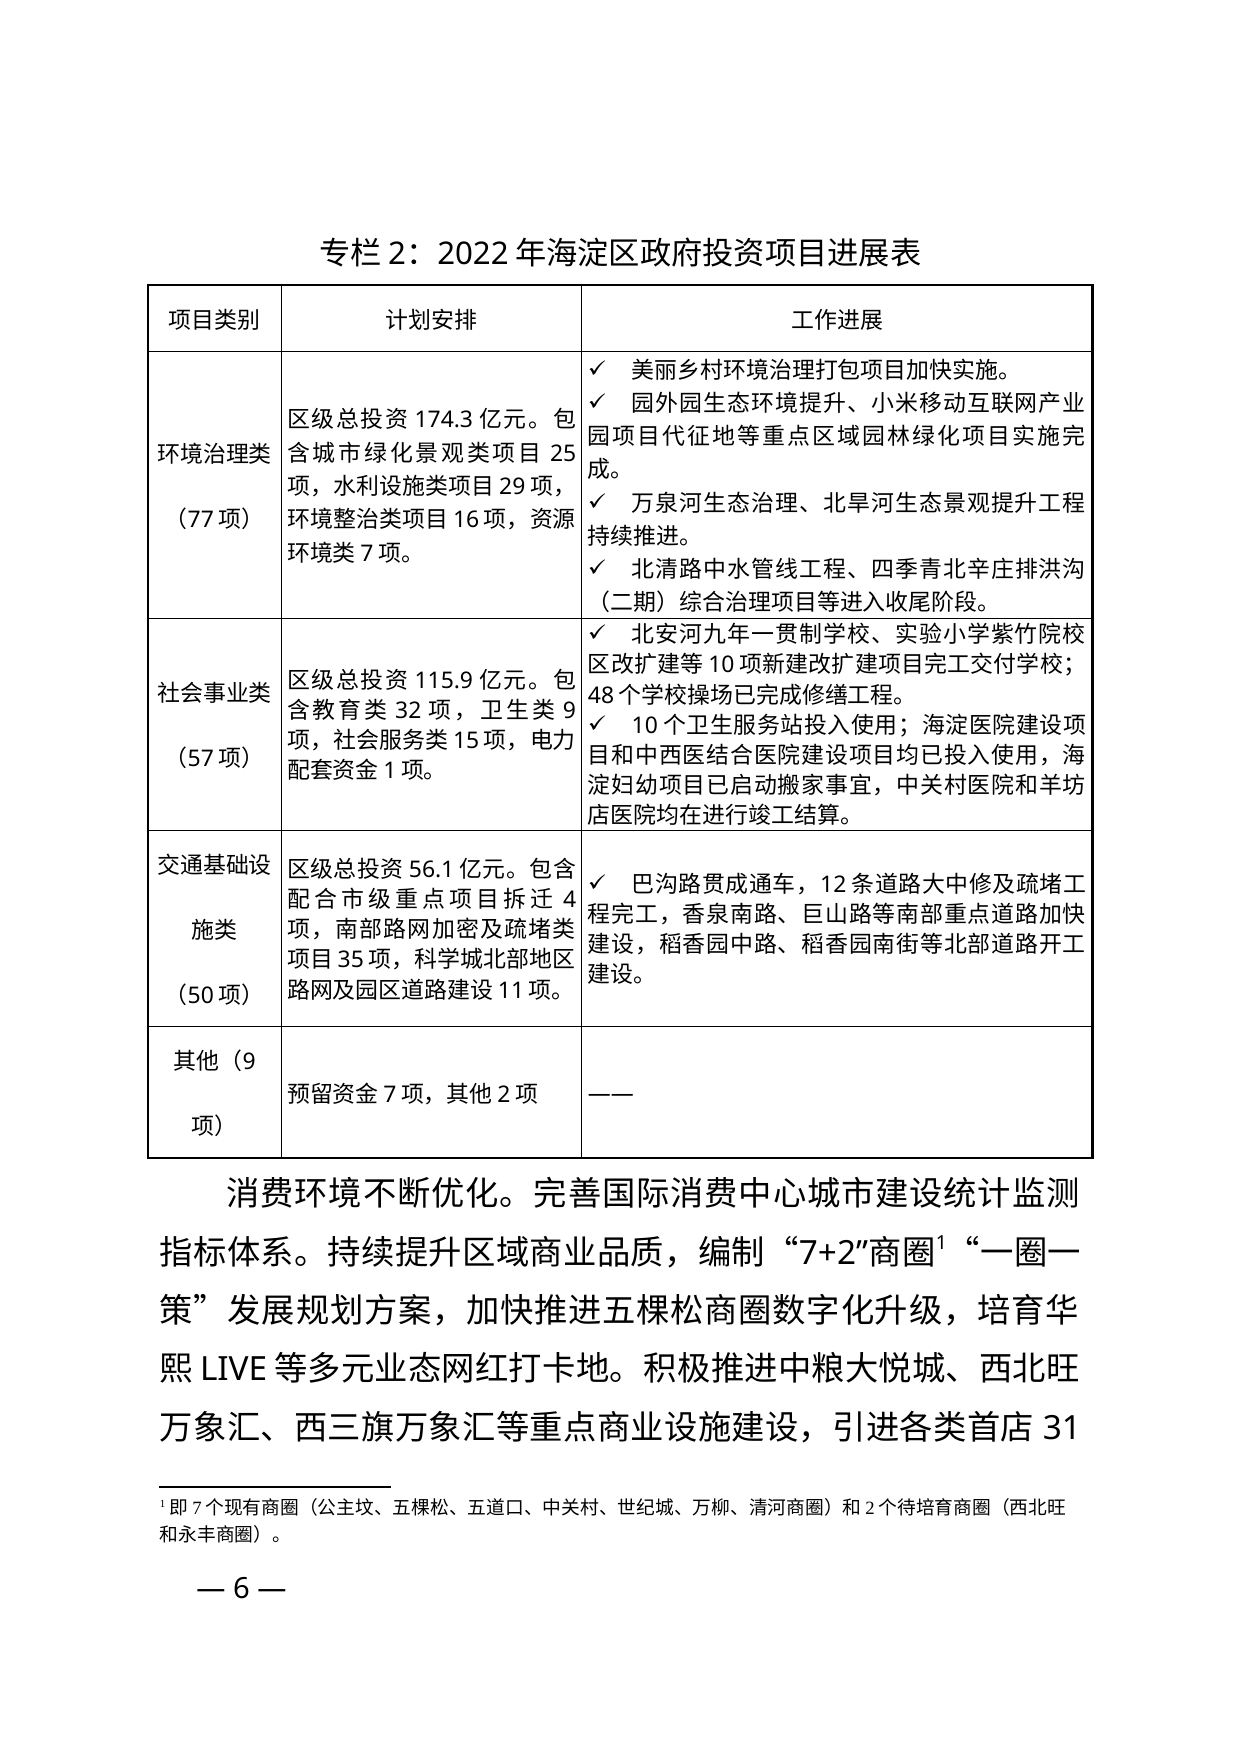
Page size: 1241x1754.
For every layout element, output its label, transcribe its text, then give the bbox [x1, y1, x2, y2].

table_cell 区级总投资56.1亿元。包含配合市级重点项目拆迁4项，南部路网加密及疏堵类项目35项，科学城北部地区路网及园区道路建设11项。 [282, 831, 581, 1026]
table_cell 交通基础设施类 （50项） [149, 831, 281, 1026]
table_cell 预留资金7项，其他2项 [282, 1027, 581, 1157]
table_header 工作进展 [582, 286, 1091, 351]
table_cell 其他（9项） [149, 1027, 281, 1157]
text 专栏2：2022年海淀区政府投资项目进展表 [159, 218, 1081, 283]
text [159, 1159, 1081, 1451]
table_cell 区级总投资174.3亿元。包含城市绿化景观类项目25项，水利设施类项目29项，环境整治类项目16项，资源环境类7项。 [282, 352, 581, 617]
table_cell 区级总投资115.9亿元。包含教育类32项，卫生类9项，社会服务类15项，电力配套资金1项。 [282, 619, 581, 830]
table_header 项目类别 [149, 286, 281, 351]
table_cell —— [582, 1027, 1091, 1157]
table_cell 巴沟路贯成通车，12条道路大中修及疏堵工程完工，香泉南路、巨山路等南部重点道路加快建设，稻香园中路、稻香园南街等北部道路开工建设。 [582, 831, 1091, 1026]
table_cell 美丽乡村环境治理打包项目加快实施。 园外园生态环境提升、小米移动互联网产业园项目代征地等重点区域园林绿化项目实施完成。 万泉河生态治理、北旱河生态景观提升工程持续推进。 北清路中水管线工程、四季青北辛庄排洪沟（二期）综合治理项目等进入收尾阶段。 [582, 352, 1091, 617]
table_header 计划安排 [282, 286, 581, 351]
table_cell 北安河九年一贯制学校、实验小学紫竹院校区改扩建等10项新建改扩建项目完工交付学校；48个学校操场已完成修缮工程。 10个卫生服务站投入使用；海淀医院建设项目和中西医结合医院建设项目均已投入使用，海淀妇幼项目已启动搬家事宜，中关村医院和羊坊店医院均在进行竣工结算。 [582, 619, 1091, 830]
table_cell 社会事业类（57项） [149, 619, 281, 830]
table_cell 环境治理类（77项） [149, 352, 281, 617]
